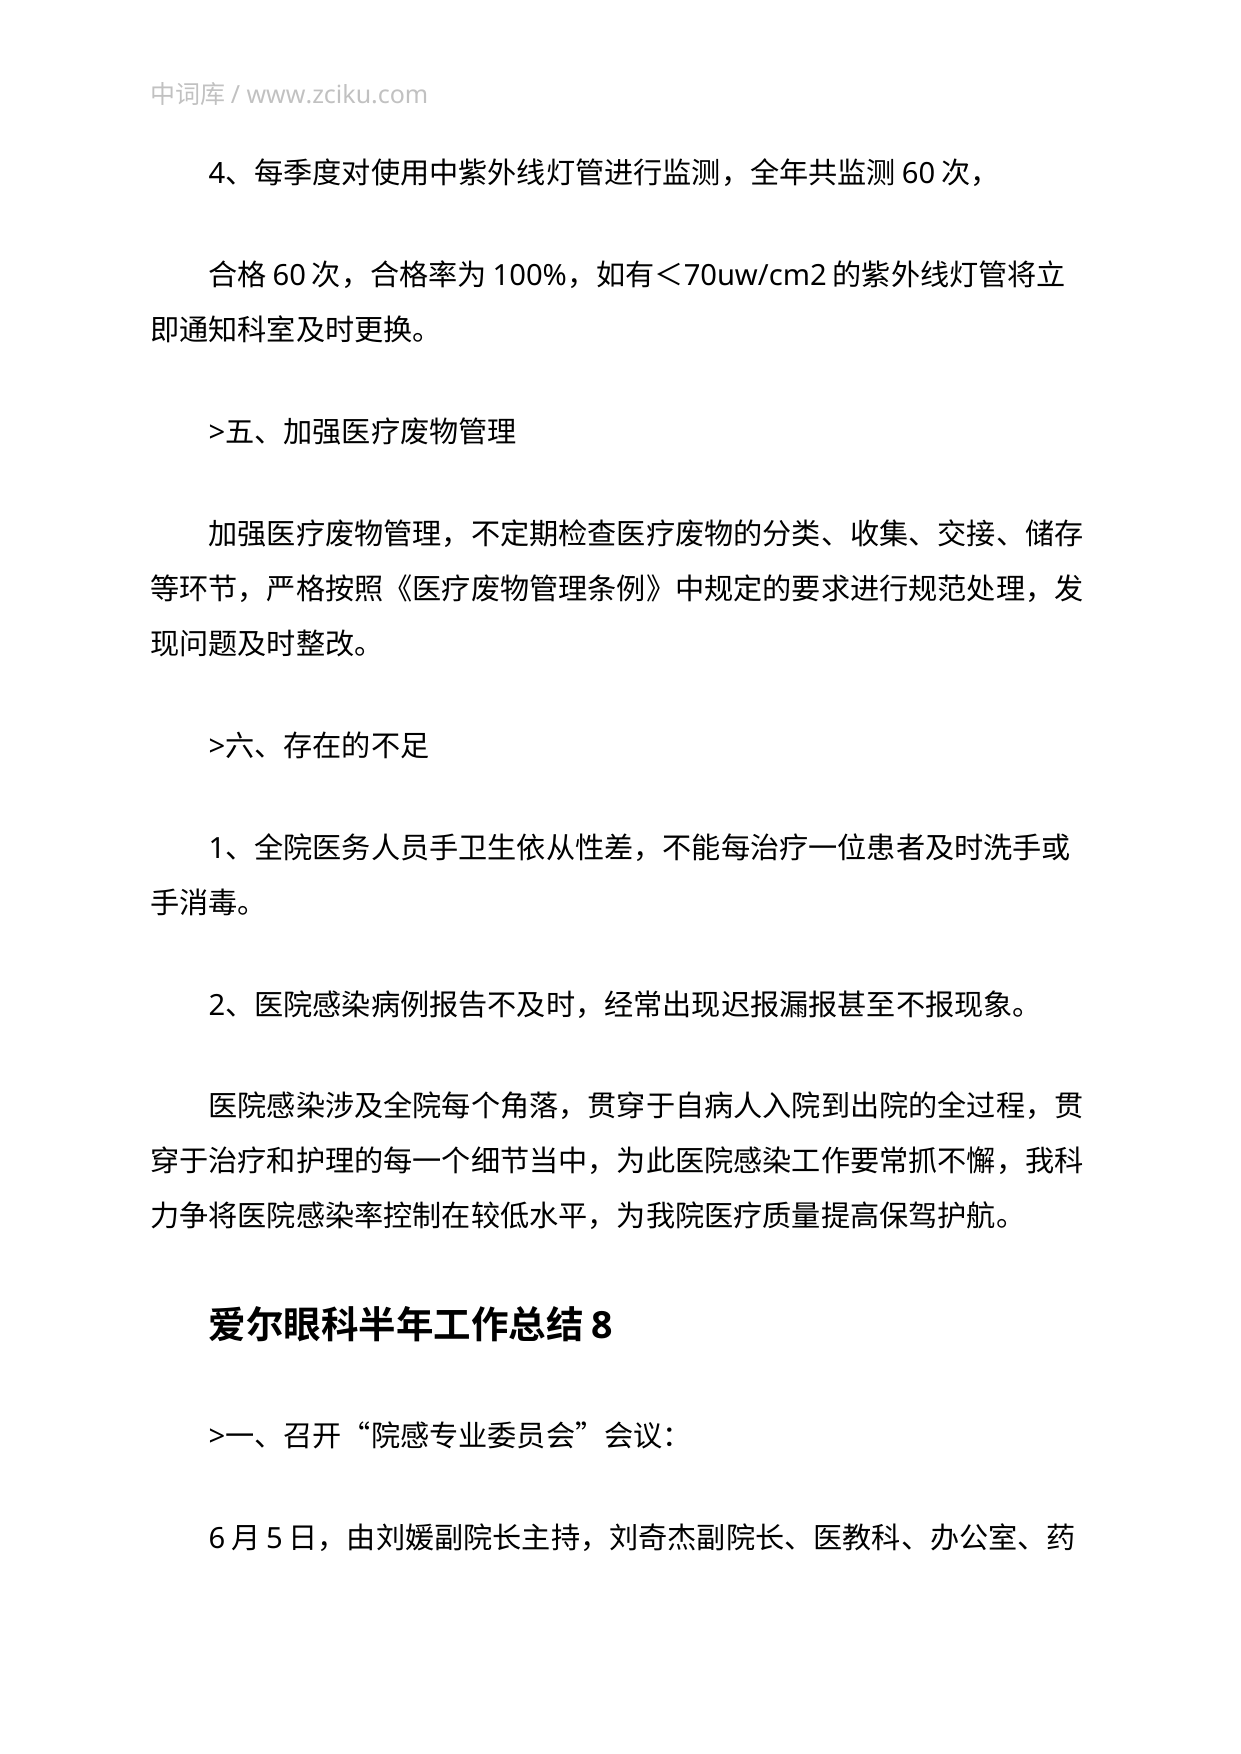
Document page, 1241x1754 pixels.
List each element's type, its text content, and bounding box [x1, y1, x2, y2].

text 合格60次，合格率为100%，如有＜70uw/cm2的紫外线灯管将立即通知科室及时更换。 [150, 252, 1090, 349]
text 爱尔眼科半年工作总结8 [150, 1294, 1090, 1349]
text 加强医疗废物管理，不定期检查医疗废物的分类、收集、交接、储存等环节，严格按照《医疗废物管理条例》中规定的要求进行规范处理，发现问题及时整改。 [150, 511, 1090, 663]
text 2、医院感染病例报告不及时，经常出现迟报漏报甚至不报现象。 [150, 981, 1090, 1023]
text 医院感染涉及全院每个角落，贯穿于自病人入院到出院的全过程，贯穿于治疗和护理的每一个细节当中，为此医院感染工作要常抓不懈，我科力争将医院感染率控制在较低水平，为我院医疗质量提高保驾护航。 [150, 1083, 1090, 1235]
text >五、加强医疗废物管理 [150, 409, 1090, 451]
text >一、召开“院感专业委员会”会议： [150, 1412, 1090, 1454]
text 4、每季度对使用中紫外线灯管进行监测，全年共监测60次， [150, 150, 1090, 192]
text 1、全院医务人员手卫生依从性差，不能每治疗一位患者及时洗手或手消毒。 [150, 824, 1090, 922]
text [150, 1514, 1090, 1557]
text >六、存在的不足 [150, 722, 1090, 765]
